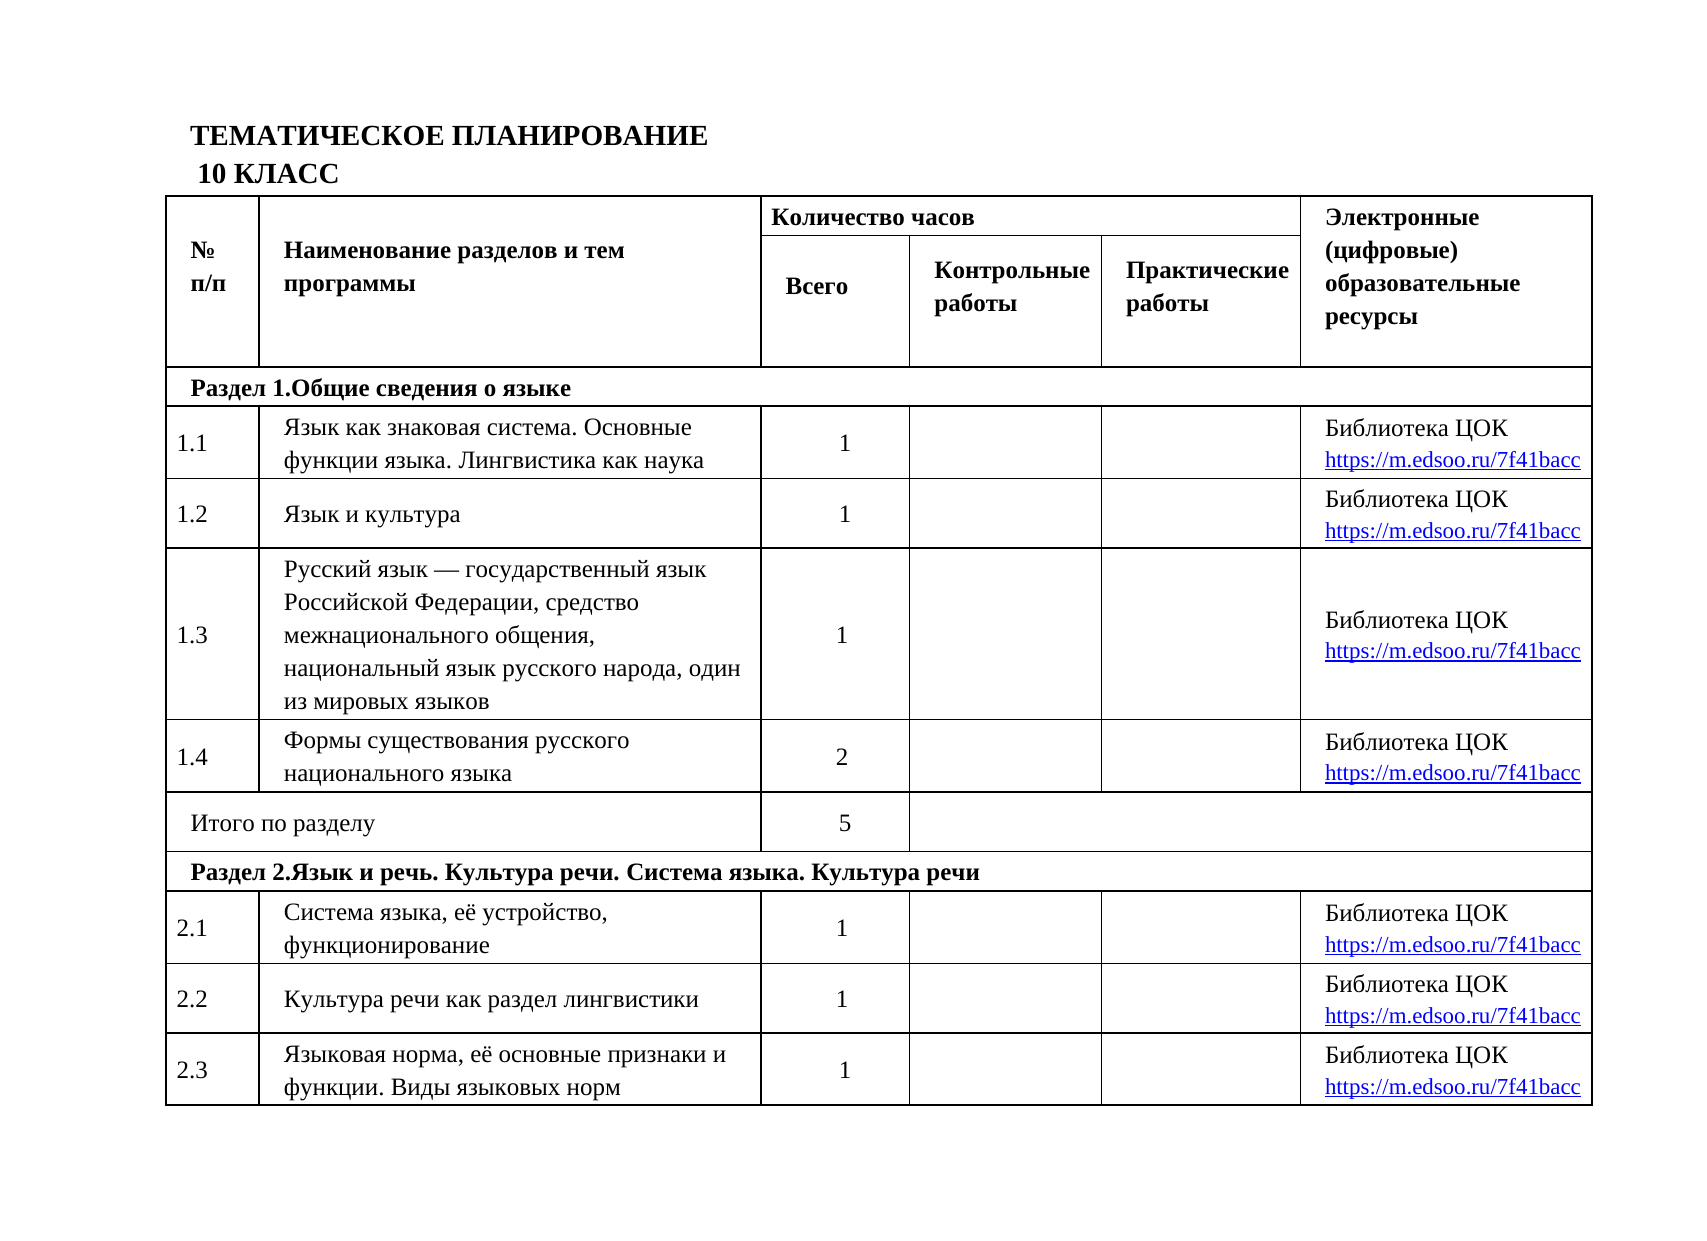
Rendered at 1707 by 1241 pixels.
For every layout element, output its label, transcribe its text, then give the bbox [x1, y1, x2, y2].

table_cell [1102, 964, 1300, 1032]
table_cell Языковая норма, её основные признаки и функции. Виды языковых норм [260, 1034, 760, 1104]
table_cell Раздел 2.Язык и речь. Культура речи. Система языка. Культура речи [167, 852, 1591, 890]
text 10 КЛАСС [190, 157, 1618, 190]
table_cell Контрольные работы [910, 236, 1101, 366]
table_cell 2.3 [167, 1034, 258, 1104]
table_cell 1.4 [167, 720, 258, 791]
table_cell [1301, 1034, 1591, 1104]
table_cell 1 [762, 1034, 909, 1104]
table_cell [1102, 892, 1300, 962]
table_cell [910, 549, 1101, 719]
table_cell Формы существования русского национального языка [260, 720, 760, 791]
table_cell 5 [762, 793, 909, 851]
table_cell Русский язык — государственный язык Российской Федерации, средство межнационального общения, национальный язык русского народа, один из мировых языков [260, 549, 760, 719]
table_cell 1.1 [167, 407, 258, 478]
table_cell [1301, 964, 1591, 1032]
table_cell [910, 793, 1591, 851]
table_cell [910, 1034, 1101, 1104]
table_header № п/п [167, 197, 258, 366]
table_cell Система языка, её устройство, функционирование [260, 892, 760, 962]
table_cell [910, 964, 1101, 1032]
table_header Наименование разделов и тем программы [260, 197, 760, 366]
table_cell Библиотека ЦОК https://m.edsoo.ru/7f41bacc [1301, 549, 1591, 719]
table_cell 1.3 [167, 549, 258, 719]
table_cell [1102, 407, 1300, 478]
table_cell 1 [762, 407, 909, 478]
table_cell 2.2 [167, 964, 258, 1032]
table_cell [910, 892, 1101, 962]
table_cell Итого по разделу [167, 793, 760, 851]
table_cell Практические работы [1102, 236, 1300, 366]
table_cell 2.1 [167, 892, 258, 962]
table_cell 1 [762, 892, 909, 962]
table_cell Библиотека ЦОК https://m.edsoo.ru/7f41bacc [1301, 720, 1591, 791]
table_cell [1102, 479, 1300, 547]
table_cell [910, 479, 1101, 547]
table_cell [910, 407, 1101, 478]
table_cell Язык как знаковая система. Основные функции языка. Лингвистика как наука [260, 407, 760, 478]
table_cell 2 [762, 720, 909, 791]
table_header Электронные (цифровые) образовательные ресурсы [1301, 197, 1591, 366]
table_cell Всего [762, 236, 909, 366]
table_cell Библиотека ЦОК https://m.edsoo.ru/7f41bacc [1301, 479, 1591, 547]
table_cell Культура речи как раздел лингвистики [260, 964, 760, 1032]
table_cell Язык и культура [260, 479, 760, 547]
table_cell [1102, 1034, 1300, 1104]
table_header Количество часов [762, 197, 1300, 234]
text ТЕМАТИЧЕСКОЕ ПЛАНИРОВАНИЕ [190, 118, 1618, 152]
table_cell 1 [762, 479, 909, 547]
table_cell [1102, 549, 1300, 719]
table_cell Раздел 1.Общие сведения о языке [167, 368, 1591, 405]
table_cell 1.2 [167, 479, 258, 547]
table_cell 1 [762, 549, 909, 719]
table_cell [910, 720, 1101, 791]
table_cell [1102, 720, 1300, 791]
table_cell Библиотека ЦОК https://m.edsoo.ru/7f41bacc [1301, 892, 1591, 962]
table_cell 1 [762, 964, 909, 1032]
table_cell Библиотека ЦОК https://m.edsoo.ru/7f41bacc [1301, 407, 1591, 478]
